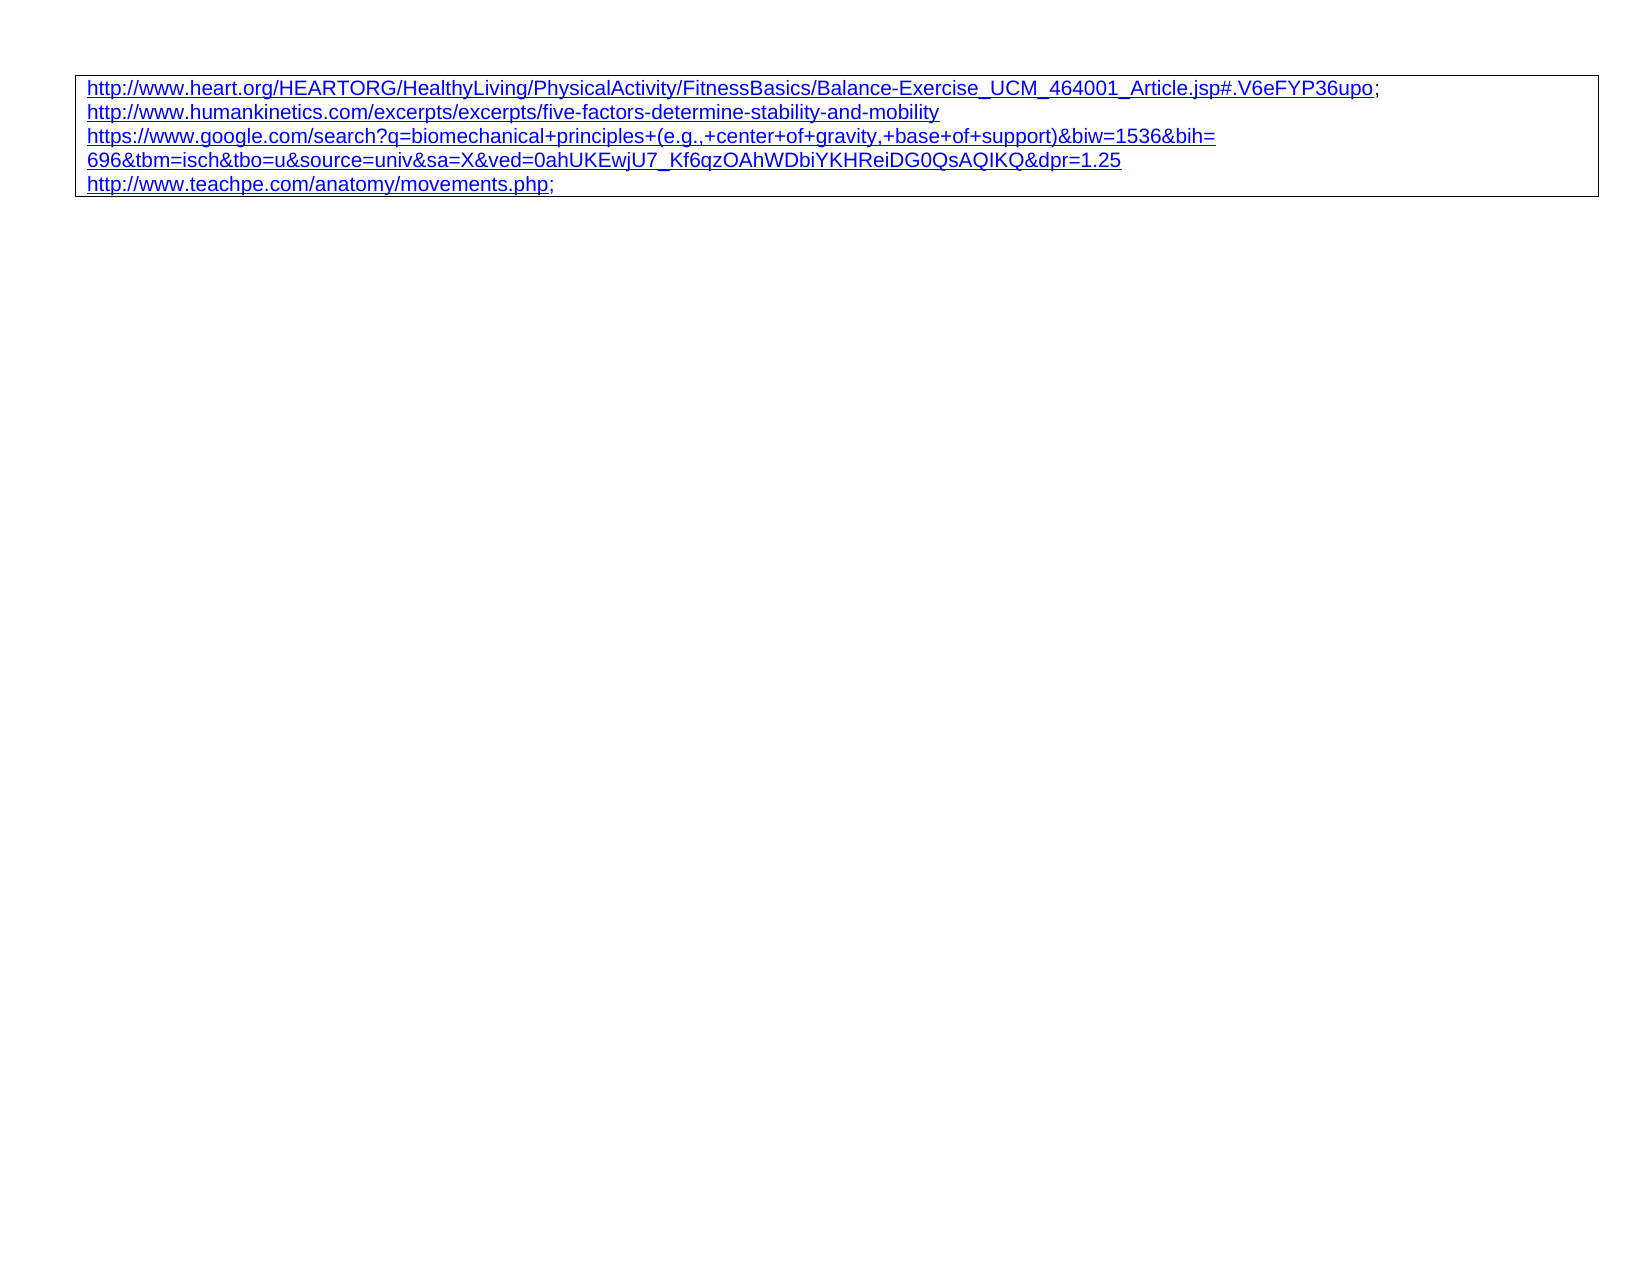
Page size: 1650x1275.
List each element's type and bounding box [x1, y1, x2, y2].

table_cell [76, 76, 1598, 196]
